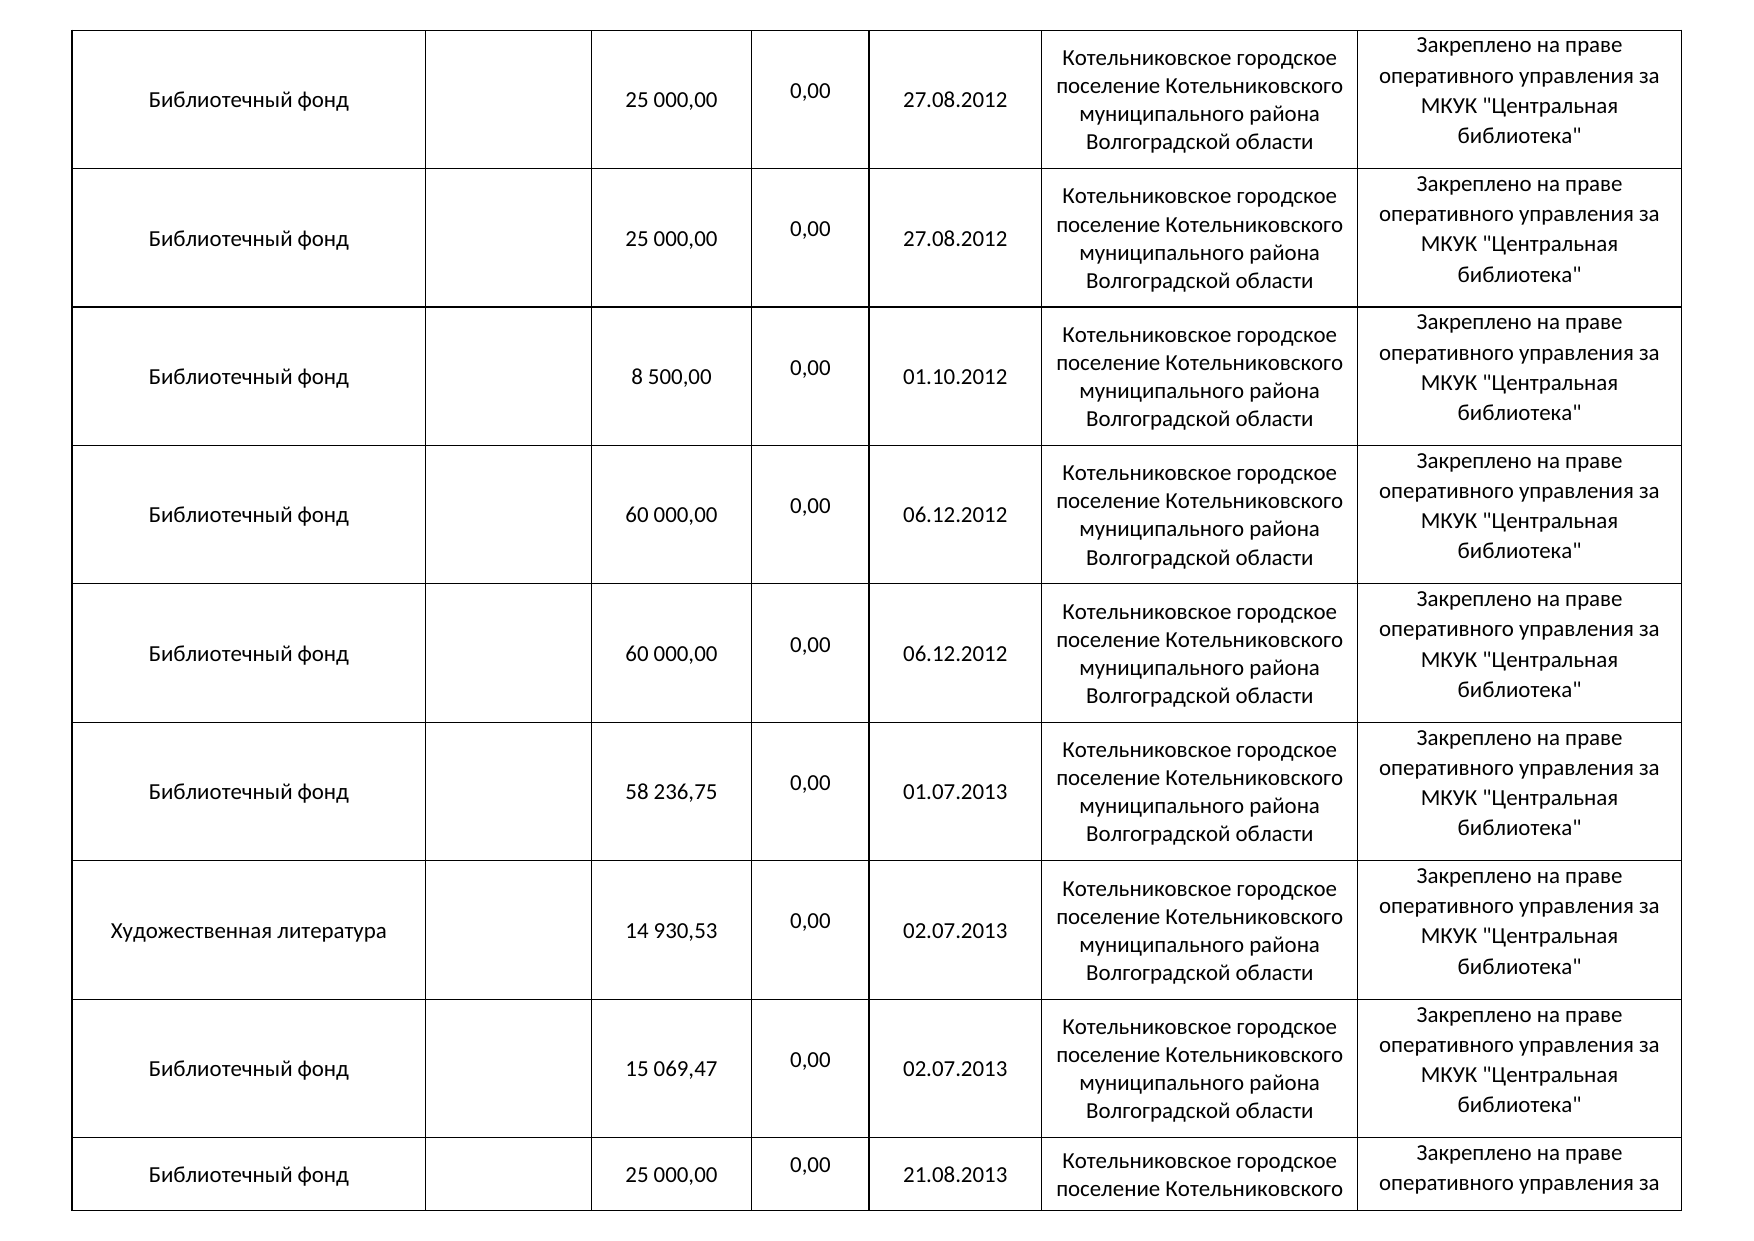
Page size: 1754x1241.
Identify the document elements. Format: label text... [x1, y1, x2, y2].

table_cell Закреплено на праве оперативного управления за МКУК "Центральная библиотека" [1358, 861, 1681, 999]
table_cell Закреплено на праве оперативного управления за МКУК "Центральная библиотека" [1358, 723, 1681, 860]
table_cell 25 000,00 [592, 169, 751, 306]
table_cell 01.10.2012 [870, 308, 1041, 445]
table_cell 0,00 [752, 31, 868, 168]
table_cell Библиотечный фонд [73, 169, 425, 306]
table_cell 0,00 [752, 308, 868, 445]
table_cell 0,00 [752, 1138, 868, 1209]
table_cell [426, 169, 591, 306]
table_cell 14 930,53 [592, 861, 751, 999]
table_cell Закреплено на праве оперативного управления за МКУК "Центральная библиотека" [1358, 1000, 1681, 1137]
table_cell 0,00 [752, 861, 868, 999]
table_cell Библиотечный фонд [73, 1138, 425, 1209]
table_cell Библиотечный фонд [73, 723, 425, 860]
table_cell Библиотечный фонд [73, 1000, 425, 1137]
table_cell 0,00 [752, 169, 868, 306]
table_cell 15 069,47 [592, 1000, 751, 1137]
table_cell 06.12.2012 [870, 584, 1041, 722]
table_cell Котельниковское городское поселение Котельниковского муниципального района Волгоградской области [1042, 584, 1357, 722]
table_cell Котельниковское городское поселение Котельниковского муниципального района Волгоградской области [1042, 861, 1357, 999]
table_cell 0,00 [752, 446, 868, 583]
table_cell 0,00 [752, 1000, 868, 1137]
table_cell 01.07.2013 [870, 723, 1041, 860]
table_cell 06.12.2012 [870, 446, 1041, 583]
table_cell [426, 31, 591, 168]
table_cell [426, 1138, 591, 1209]
table_cell [426, 723, 591, 860]
table_cell 25 000,00 [592, 31, 751, 168]
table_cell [1042, 31, 1357, 168]
table_cell 8 500,00 [592, 308, 751, 445]
table_cell 60 000,00 [592, 446, 751, 583]
table_cell Библиотечный фонд [73, 584, 425, 722]
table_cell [1358, 1138, 1681, 1209]
table_cell 0,00 [752, 723, 868, 860]
table_cell Библиотечный фонд [73, 308, 425, 445]
table_cell 60 000,00 [592, 584, 751, 722]
table_cell Котельниковское городское поселение Котельниковского муниципального района Волгоградской области [1042, 446, 1357, 583]
table_cell 0,00 [752, 584, 868, 722]
table_cell 25 000,00 [592, 1138, 751, 1209]
table_cell 02.07.2013 [870, 861, 1041, 999]
table_cell Библиотечный фонд [73, 446, 425, 583]
table_cell Котельниковское городское поселение Котельниковского муниципального района Волгоградской области [1042, 308, 1357, 445]
table_cell [426, 308, 591, 445]
table_cell [426, 1000, 591, 1137]
table_cell 27.08.2012 [870, 169, 1041, 306]
table_cell 02.07.2013 [870, 1000, 1041, 1137]
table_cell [1042, 1138, 1357, 1209]
table_cell [426, 861, 591, 999]
table_cell 21.08.2013 [870, 1138, 1041, 1209]
table_cell Котельниковское городское поселение Котельниковского муниципального района Волгоградской области [1042, 1000, 1357, 1137]
table_cell 27.08.2012 [870, 31, 1041, 168]
table_cell [426, 446, 591, 583]
table_cell Котельниковское городское поселение Котельниковского муниципального района Волгоградской области [1042, 169, 1357, 306]
table_cell Закреплено на праве оперативного управления за МКУК "Центральная библиотека" [1358, 308, 1681, 445]
table_cell Котельниковское городское поселение Котельниковского муниципального района Волгоградской области [1042, 723, 1357, 860]
table_cell Библиотечный фонд [73, 31, 425, 168]
table_cell Закреплено на праве оперативного управления за МКУК "Центральная библиотека" [1358, 446, 1681, 583]
table_cell 58 236,75 [592, 723, 751, 860]
table_cell Художественная литература [73, 861, 425, 999]
table_cell Закреплено на праве оперативного управления за МКУК "Центральная библиотека" [1358, 169, 1681, 306]
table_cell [1358, 31, 1681, 168]
table_cell Закреплено на праве оперативного управления за МКУК "Центральная библиотека" [1358, 584, 1681, 722]
table_cell [426, 584, 591, 722]
